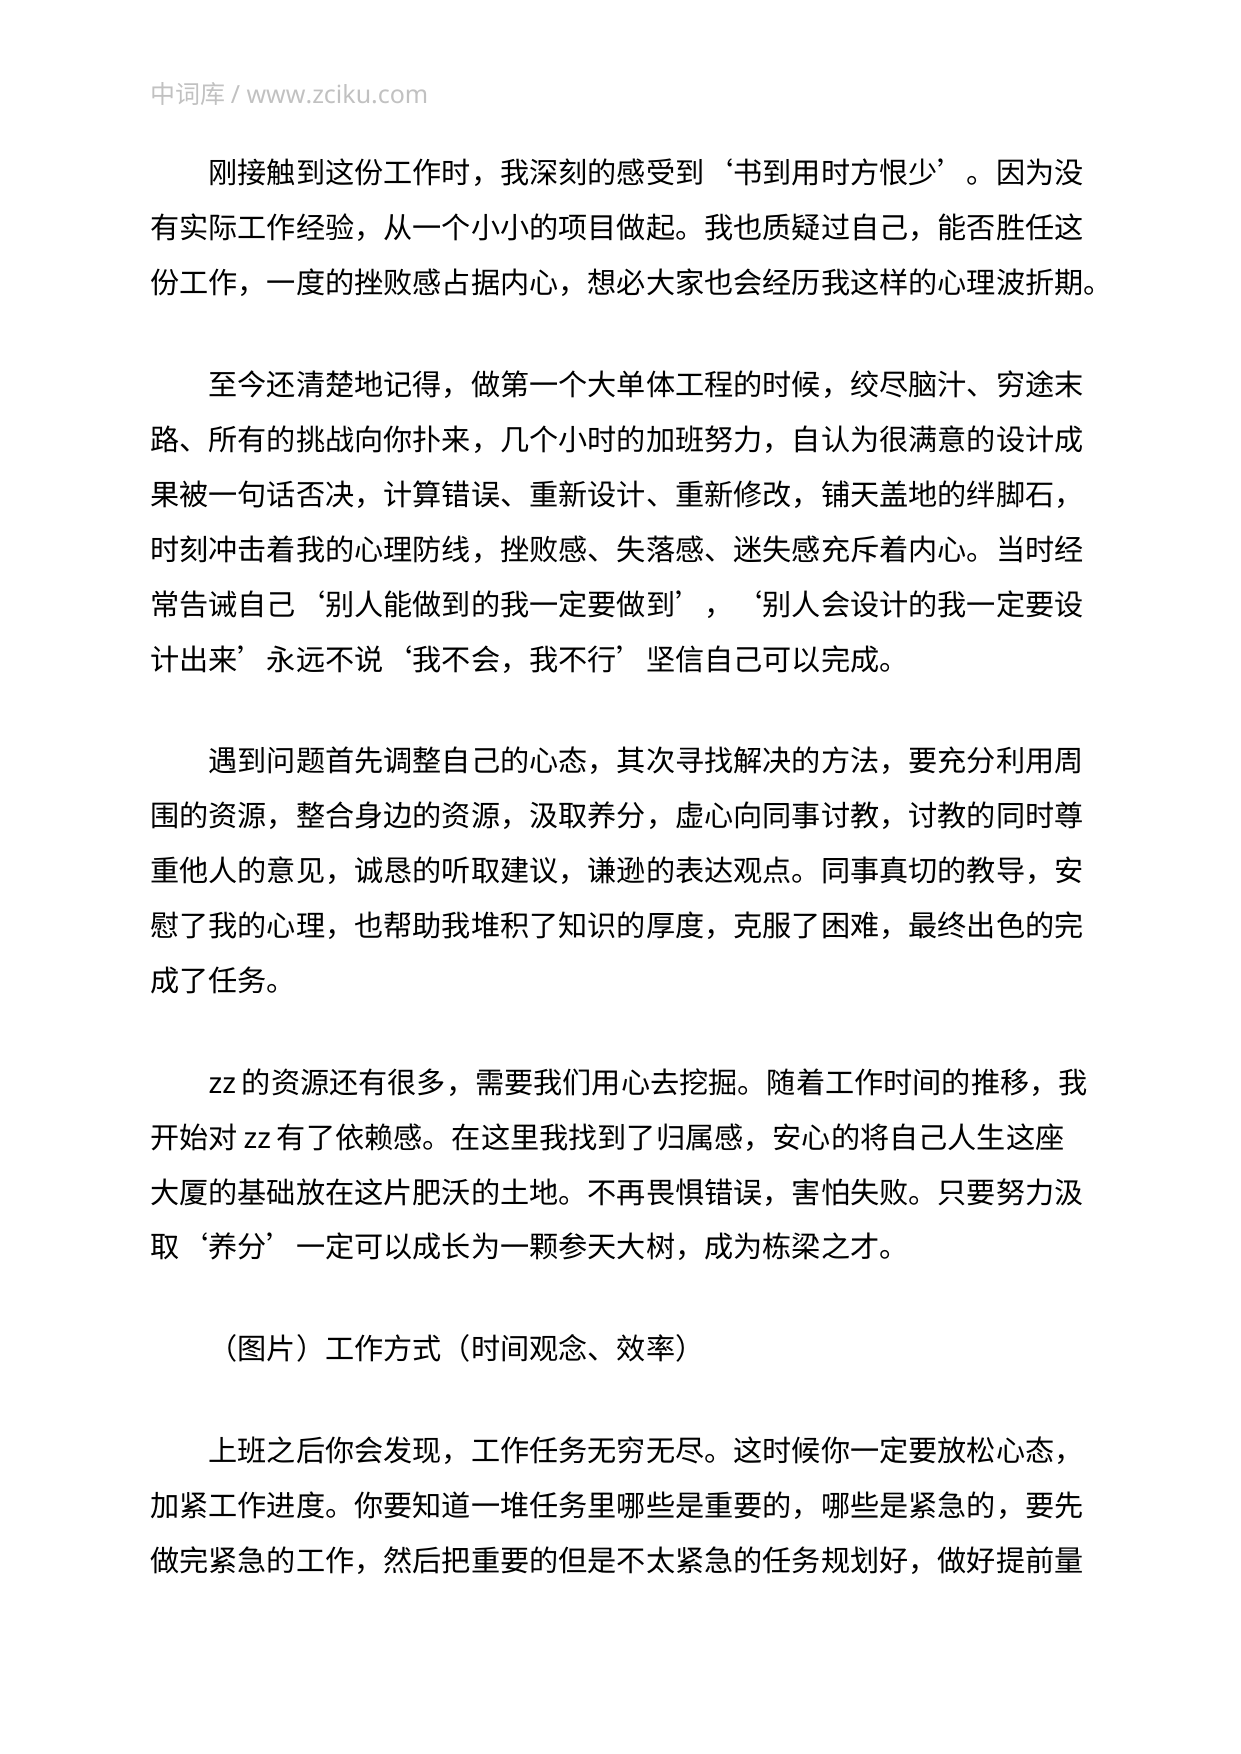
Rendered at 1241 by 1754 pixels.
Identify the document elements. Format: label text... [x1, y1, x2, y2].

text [150, 1428, 1090, 1580]
text （图片）工作方式（时间观念、效率） [150, 1326, 1090, 1368]
text 至今还清楚地记得，做第一个大单体工程的时候，绞尽脑汁、穷途末路、所有的挑战向你扑来，几个小时的加班努力，自认为很满意的设计成果被一句话否决，计算错误、重新设计、重新修改，铺天盖地的绊脚石，时刻冲击着我的心理防线，挫败感、失落感、迷失感充斥着内心。当时经常告诫自己‘别人能做到的我一定要做到’，‘别人会设计的我一定要设计出来’永远不说‘我不会，我不行’坚信自己可以完成。 [150, 362, 1090, 678]
text 遇到问题首先调整自己的心态，其次寻找解决的方法，要充分利用周围的资源，整合身边的资源，汲取养分，虚心向同事讨教，讨教的同时尊重他人的意见，诚恳的听取建议，谦逊的表达观点。同事真切的教导，安慰了我的心理，也帮助我堆积了知识的厚度，克服了困难，最终出色的完成了任务。 [150, 738, 1090, 1000]
text zz的资源还有很多，需要我们用心去挖掘。随着工作时间的推移，我开始对zz有了依赖感。在这里我找到了归属感，安心的将自己人生这座大厦的基础放在这片肥沃的土地。不再畏惧错误，害怕失败。只要努力汲取‘养分’一定可以成长为一颗参天大树，成为栋梁之才。 [150, 1059, 1090, 1266]
text 刚接触到这份工作时，我深刻的感受到‘书到用时方恨少’。因为没有实际工作经验，从一个小小的项目做起。我也质疑过自己，能否胜任这份工作，一度的挫败感占据内心，想必大家也会经历我这样的心理波折期。 [150, 150, 1090, 302]
